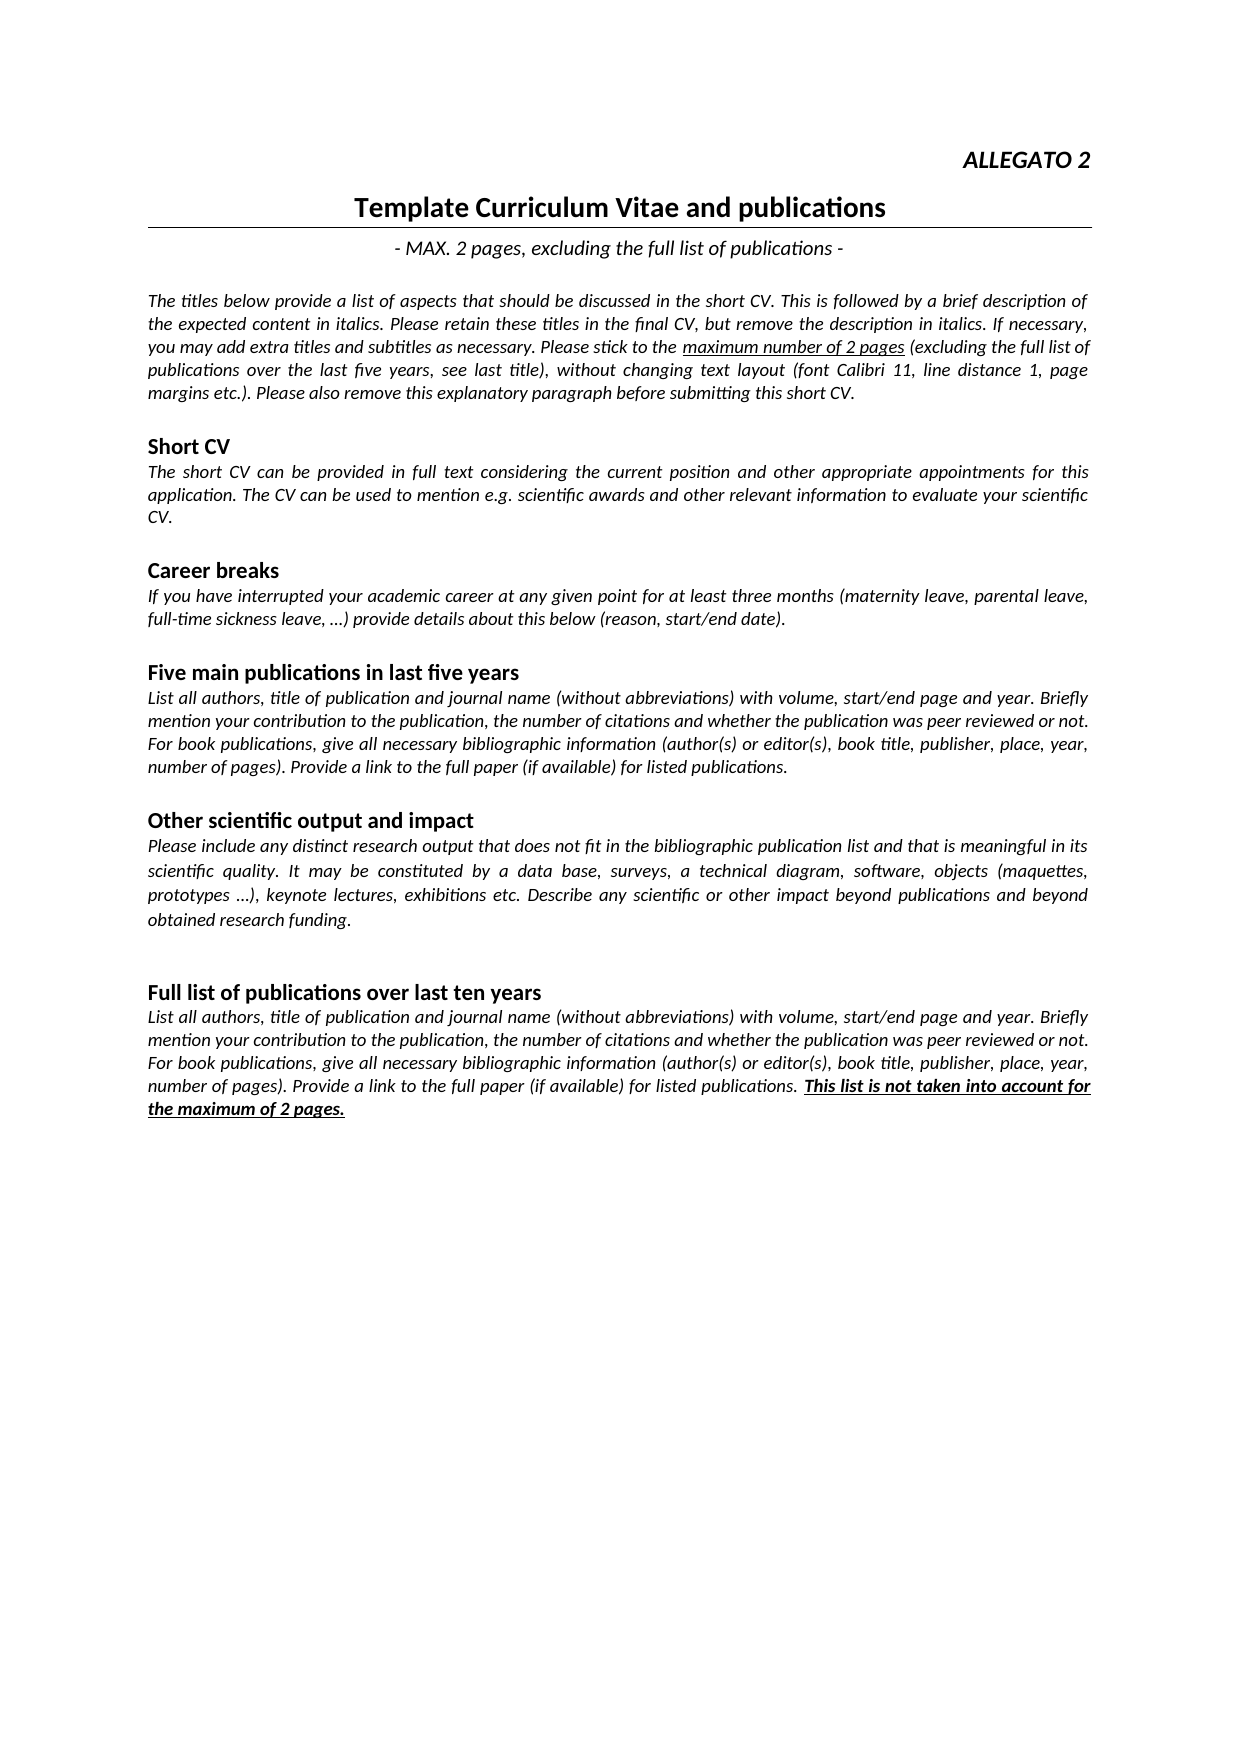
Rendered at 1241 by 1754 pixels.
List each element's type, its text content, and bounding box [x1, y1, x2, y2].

text Full list of publications over last ten years [148, 978, 1092, 1006]
text List all authors, title of publication and journal name (without abbreviations) with volume, start/end page and year. Briefly mention your contribution to the publication, the number of citations and whether the publication was peer reviewed or not. For book publications, give all necessary bibliographic information (author(s) or editor(s), book title, publisher, place, year, number of pages). Provide a link to the full paper (if available) for listed publications. This list is not taken into account for the maximum of 2 pages. [148, 1006, 1092, 1120]
text ALLEGATO 2 [148, 144, 1092, 174]
text The short CV can be provided in full text considering the current position and other appropriate appointments for this application. The CV can be used to mention e.g. scientific awards and other relevant information to evaluate your scientific CV. [148, 460, 1092, 529]
text - MAX. 2 pages, excluding the full list of publications - [148, 235, 1092, 260]
text Five main publications in last five years [148, 658, 1092, 687]
text Other scientific output and impact [148, 806, 1092, 834]
text Short CV [148, 432, 1092, 460]
text Please include any distinct research output that does not fit in the bibliographic publication list and that is meaningful in its scientific quality. It may be constituted by a data base, surveys, a technical diagram, software, objects (maquettes, prototypes …), keynote lectures, exhibitions etc. Describe any scientific or other impact beyond publications and beyond obtained research funding. [148, 834, 1092, 931]
text The titles below provide a list of aspects that should be discussed in the short CV. This is followed by a brief description of the expected content in italics. Please retain these titles in the final CV, but remove the description in italics. If necessary, you may add extra titles and subtitles as necessary. Please stick to the maximum number of 2 pages (excluding the full list of publications over the last five years, see last title), without changing text layout (font Calibri 11, line distance 1, page margins etc.). Please also remove this explanatory paragraph before submitting this short CV. [148, 289, 1092, 404]
text Template Curriculum Vitae and publications [148, 189, 1092, 227]
text Career breaks [148, 557, 1092, 585]
text If you have interrupted your academic career at any given point for at least three months (maternity leave, parental leave, full-time sickness leave, …) provide details about this below (reason, start/end date). [148, 585, 1092, 631]
text List all authors, title of publication and journal name (without abbreviations) with volume, start/end page and year. Briefly mention your contribution to the publication, the number of citations and whether the publication was peer reviewed or not. For book publications, give all necessary bibliographic information (author(s) or editor(s), book title, publisher, place, year, number of pages). Provide a link to the full paper (if available) for listed publications. [148, 687, 1092, 778]
